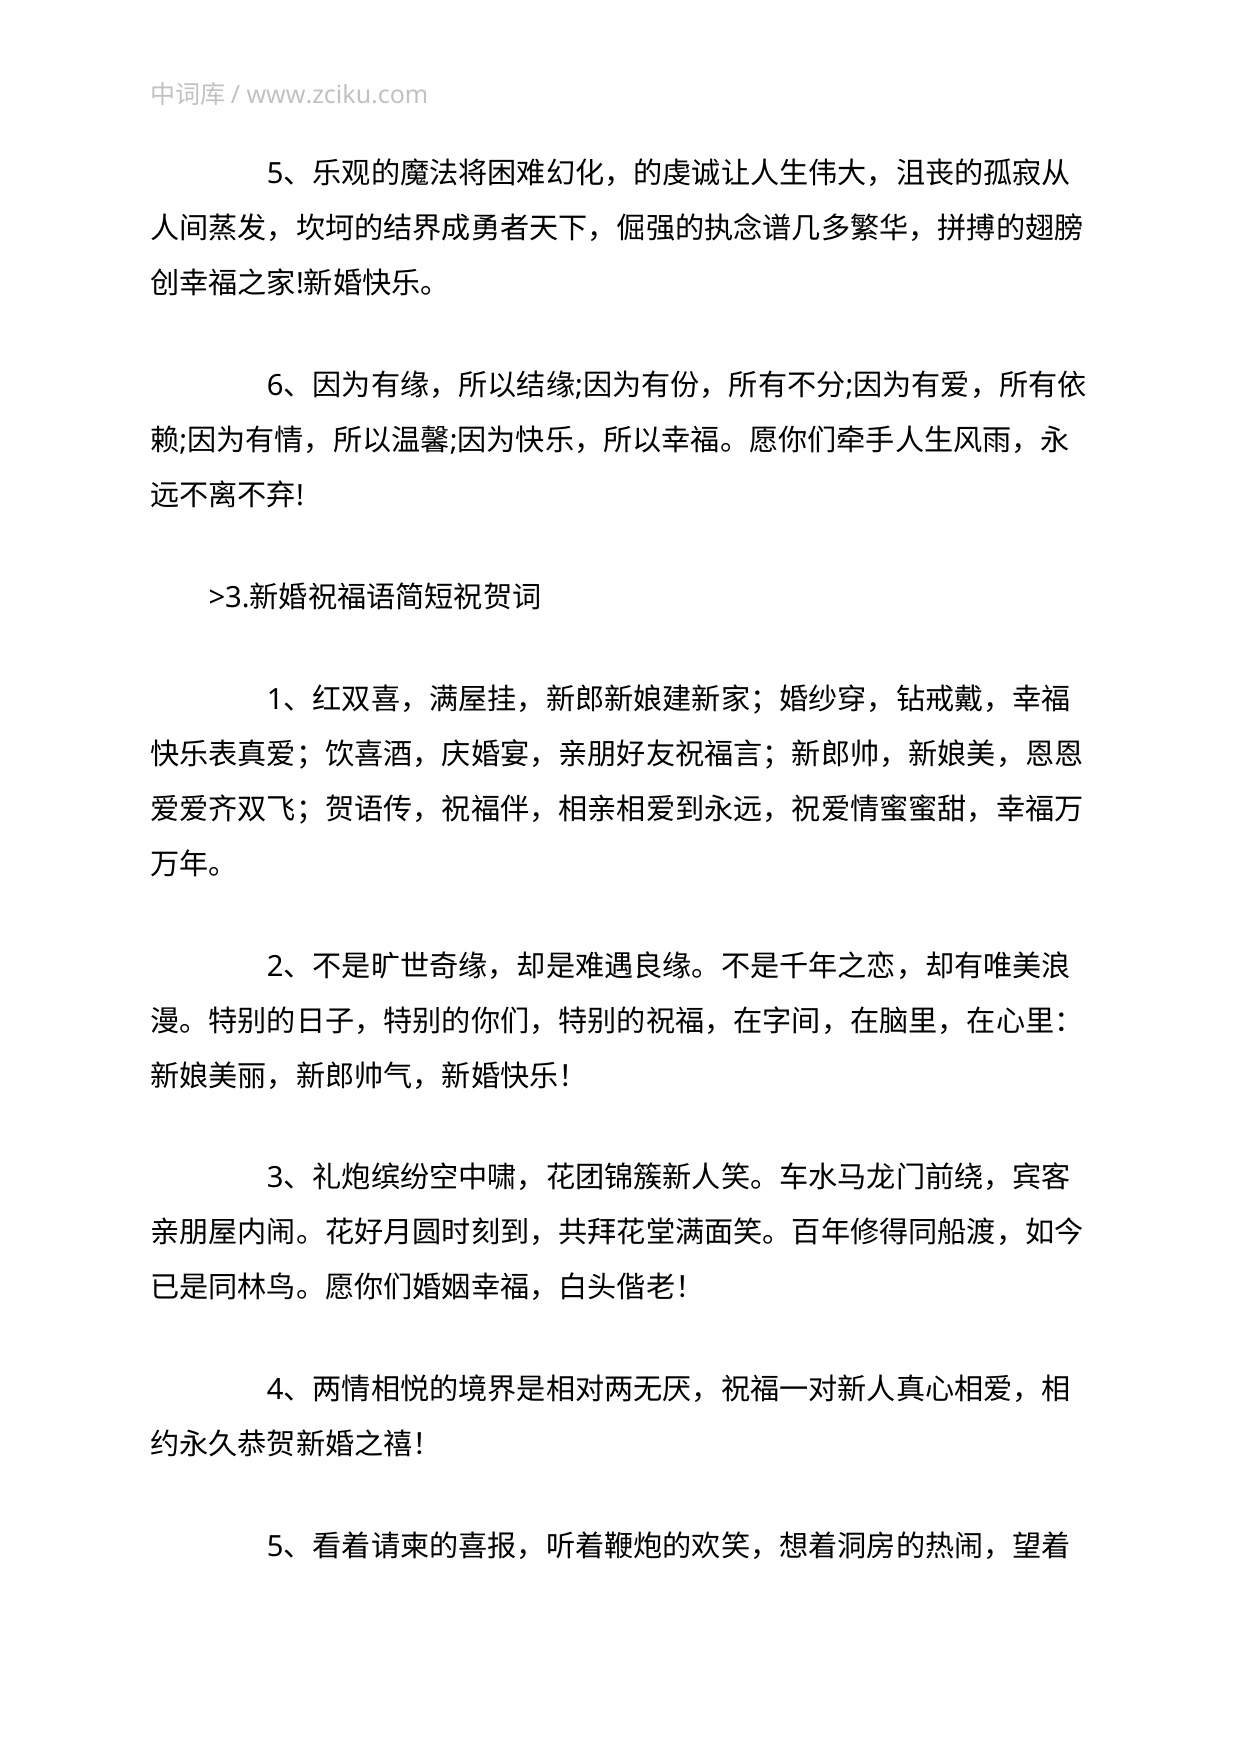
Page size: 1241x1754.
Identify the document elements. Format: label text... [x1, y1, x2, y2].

text >3.新婚祝福语简短祝贺词 [150, 574, 1090, 616]
text 2、不是旷世奇缘，却是难遇良缘。不是千年之恋，却有唯美浪漫。特别的日子，特别的你们，特别的祝福，在字间，在脑里，在心里：新娘美丽，新郎帅气，新婚快乐！ [150, 942, 1090, 1094]
text 5、乐观的魔法将困难幻化，的虔诚让人生伟大，沮丧的孤寂从人间蒸发，坎坷的结界成勇者天下，倔强的执念谱几多繁华，拼搏的翅膀创幸福之家!新婚快乐。 [150, 150, 1090, 302]
text 4、两情相悦的境界是相对两无厌，祝福一对新人真心相爱，相约永久恭贺新婚之禧！ [150, 1366, 1090, 1463]
text 3、礼炮缤纷空中啸，花团锦簇新人笑。车水马龙门前绕，宾客亲朋屋内闹。花好月圆时刻到，共拜花堂满面笑。百年修得同船渡，如今已是同林鸟。愿你们婚姻幸福，白头偕老！ [150, 1154, 1090, 1306]
text 1、红双喜，满屋挂，新郎新娘建新家；婚纱穿，钻戒戴，幸福快乐表真爱；饮喜酒，庆婚宴，亲朋好友祝福言；新郎帅，新娘美，恩恩爱爱齐双飞；贺语传，祝福伴，相亲相爱到永远，祝爱情蜜蜜甜，幸福万万年。 [150, 676, 1090, 883]
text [150, 1522, 1090, 1565]
text 6、因为有缘，所以结缘;因为有份，所有不分;因为有爱，所有依赖;因为有情，所以温馨;因为快乐，所以幸福。愿你们牵手人生风雨，永远不离不弃! [150, 362, 1090, 514]
